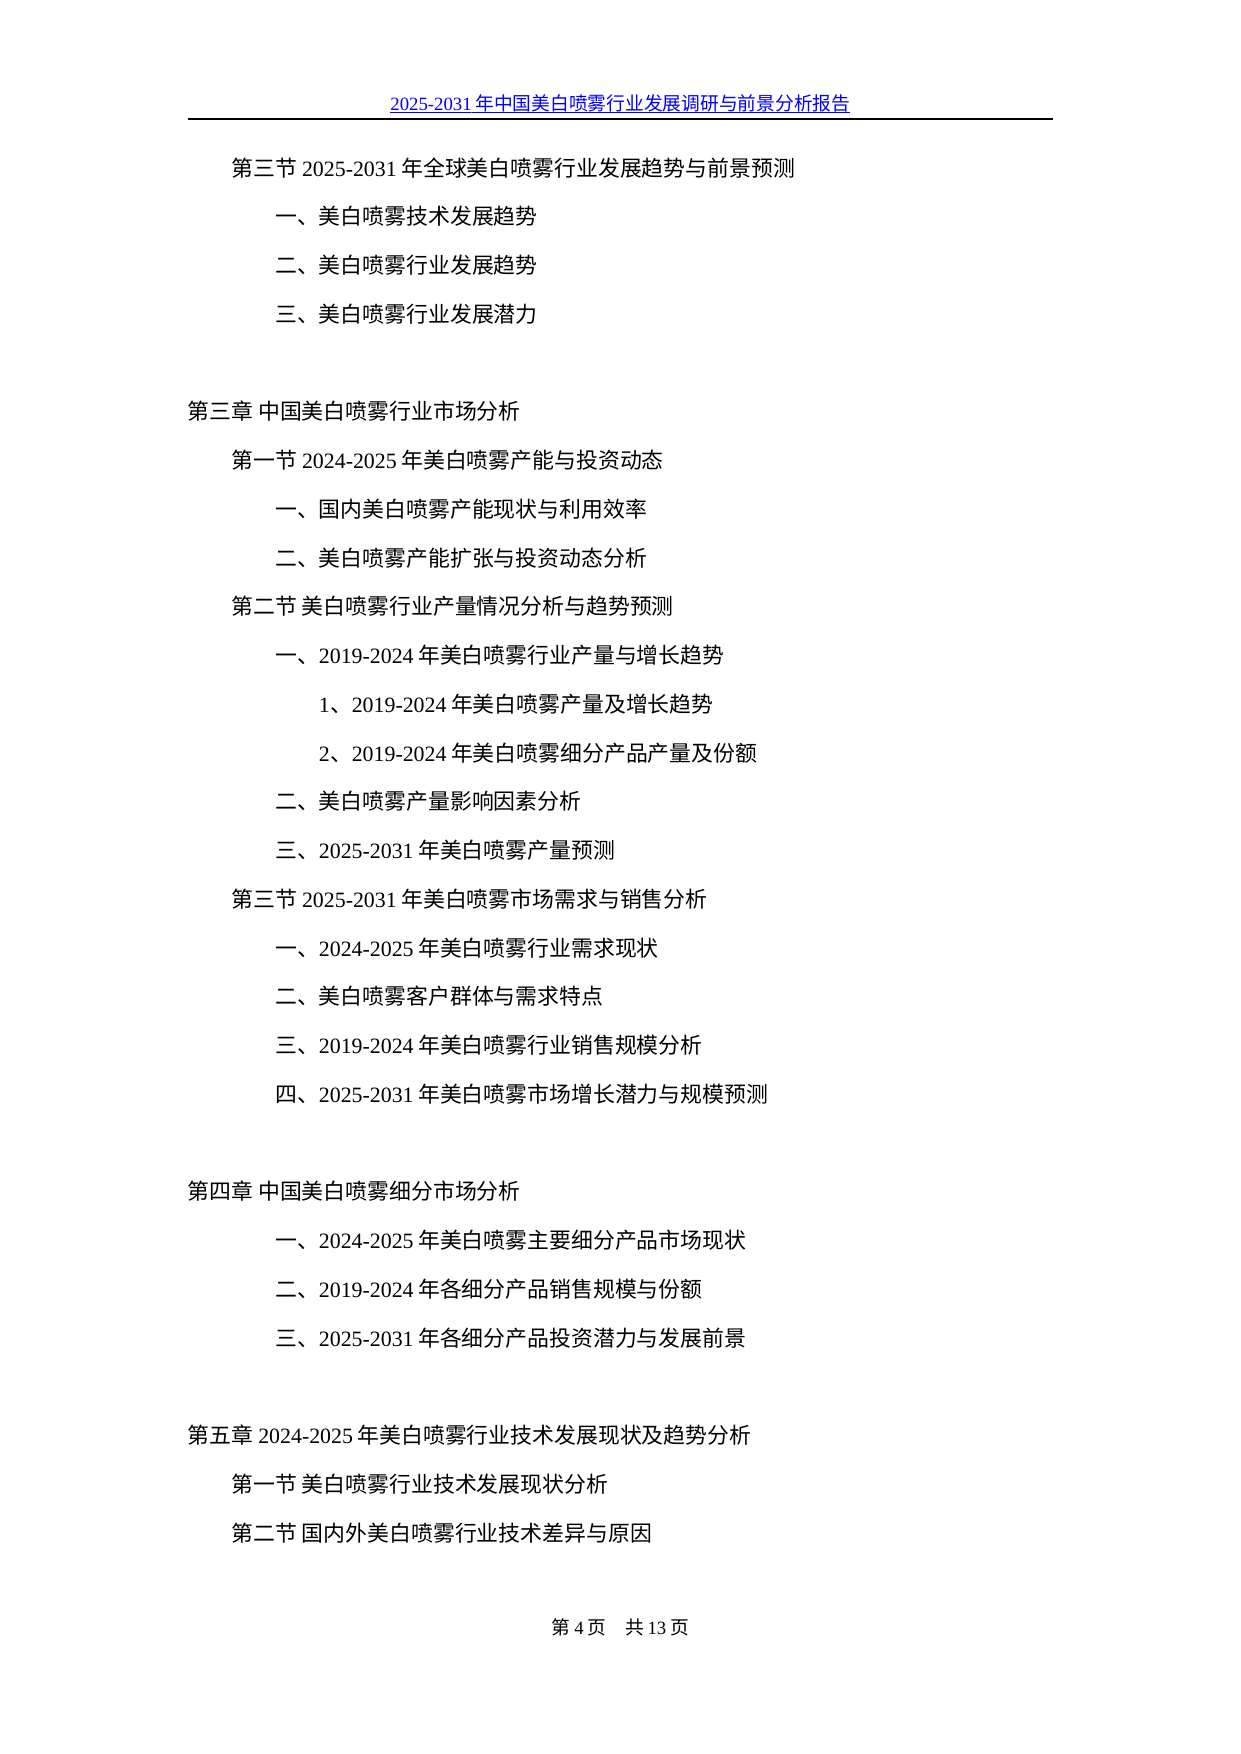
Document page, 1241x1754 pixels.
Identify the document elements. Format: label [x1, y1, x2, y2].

text [187, 150, 1053, 1548]
